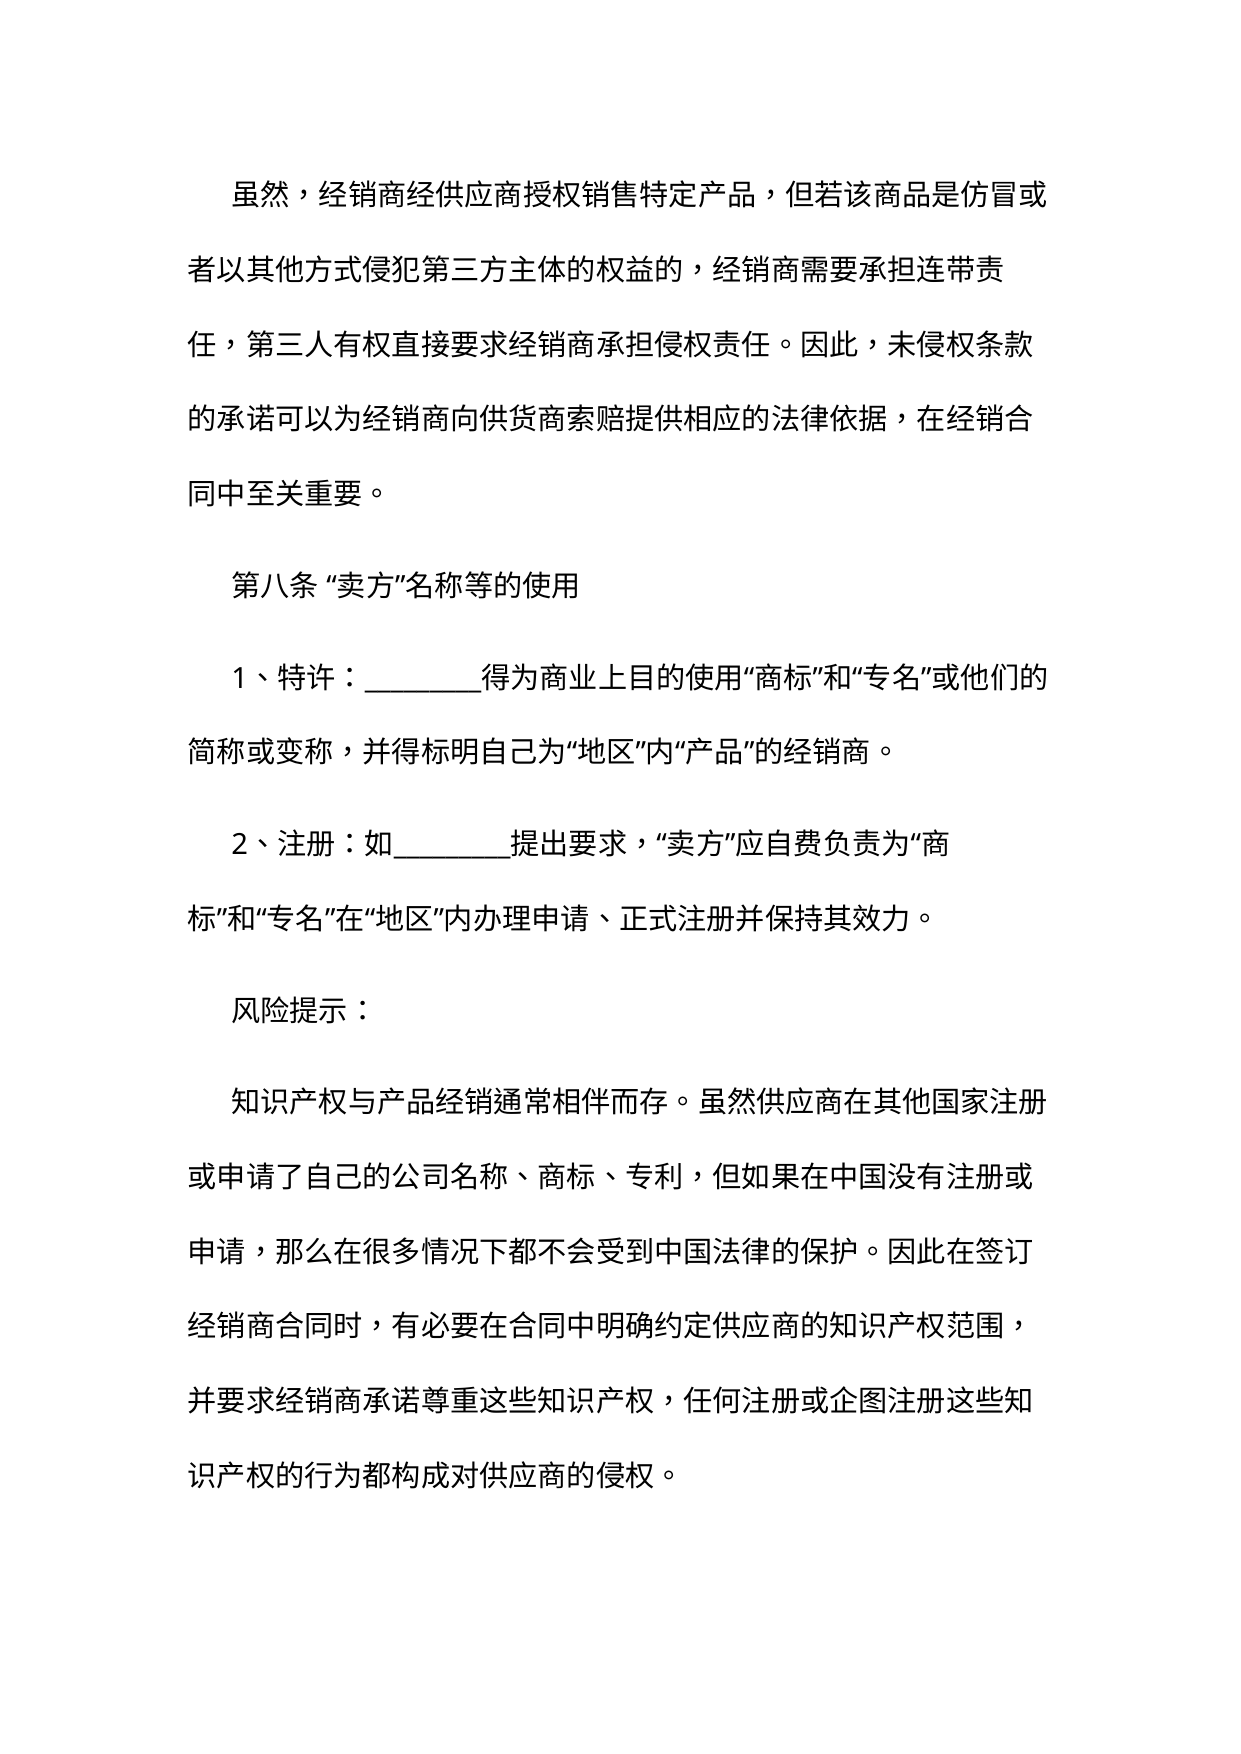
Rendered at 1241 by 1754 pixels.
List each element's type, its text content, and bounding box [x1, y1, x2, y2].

text 风险提示： [187, 977, 1053, 1042]
text 1、特许：_________得为商业上目的使用“商标”和“专名”或他们的简称或变称，并得标明自己为“地区”内“产品”的经销商。 [187, 644, 1053, 784]
text 2、注册：如_________提出要求，“卖方”应自费负责为“商标”和“专名”在“地区”内办理申请、正式注册并保持其效力。 [187, 811, 1053, 950]
text 知识产权与产品经销通常相伴而存。虽然供应商在其他国家注册或申请了自己的公司名称、商标、专利，但如果在中国没有注册或申请，那么在很多情况下都不会受到中国法律的保护。因此在签订经销商合同时，有必要在合同中明确约定供应商的知识产权范围，并要求经销商承诺尊重这些知识产权，任何注册或企图注册这些知识产权的行为都构成对供应商的侵权。 [187, 1069, 1053, 1507]
text 虽然，经销商经供应商授权销售特定产品，但若该商品是仿冒或者以其他方式侵犯第三方主体的权益的，经销商需要承担连带责任，第三人有权直接要求经销商承担侵权责任。因此，未侵权条款的承诺可以为经销商向供货商索赔提供相应的法律依据，在经销合同中至关重要。 [187, 162, 1053, 526]
text 第八条 “卖方”名称等的使用 [187, 552, 1053, 617]
